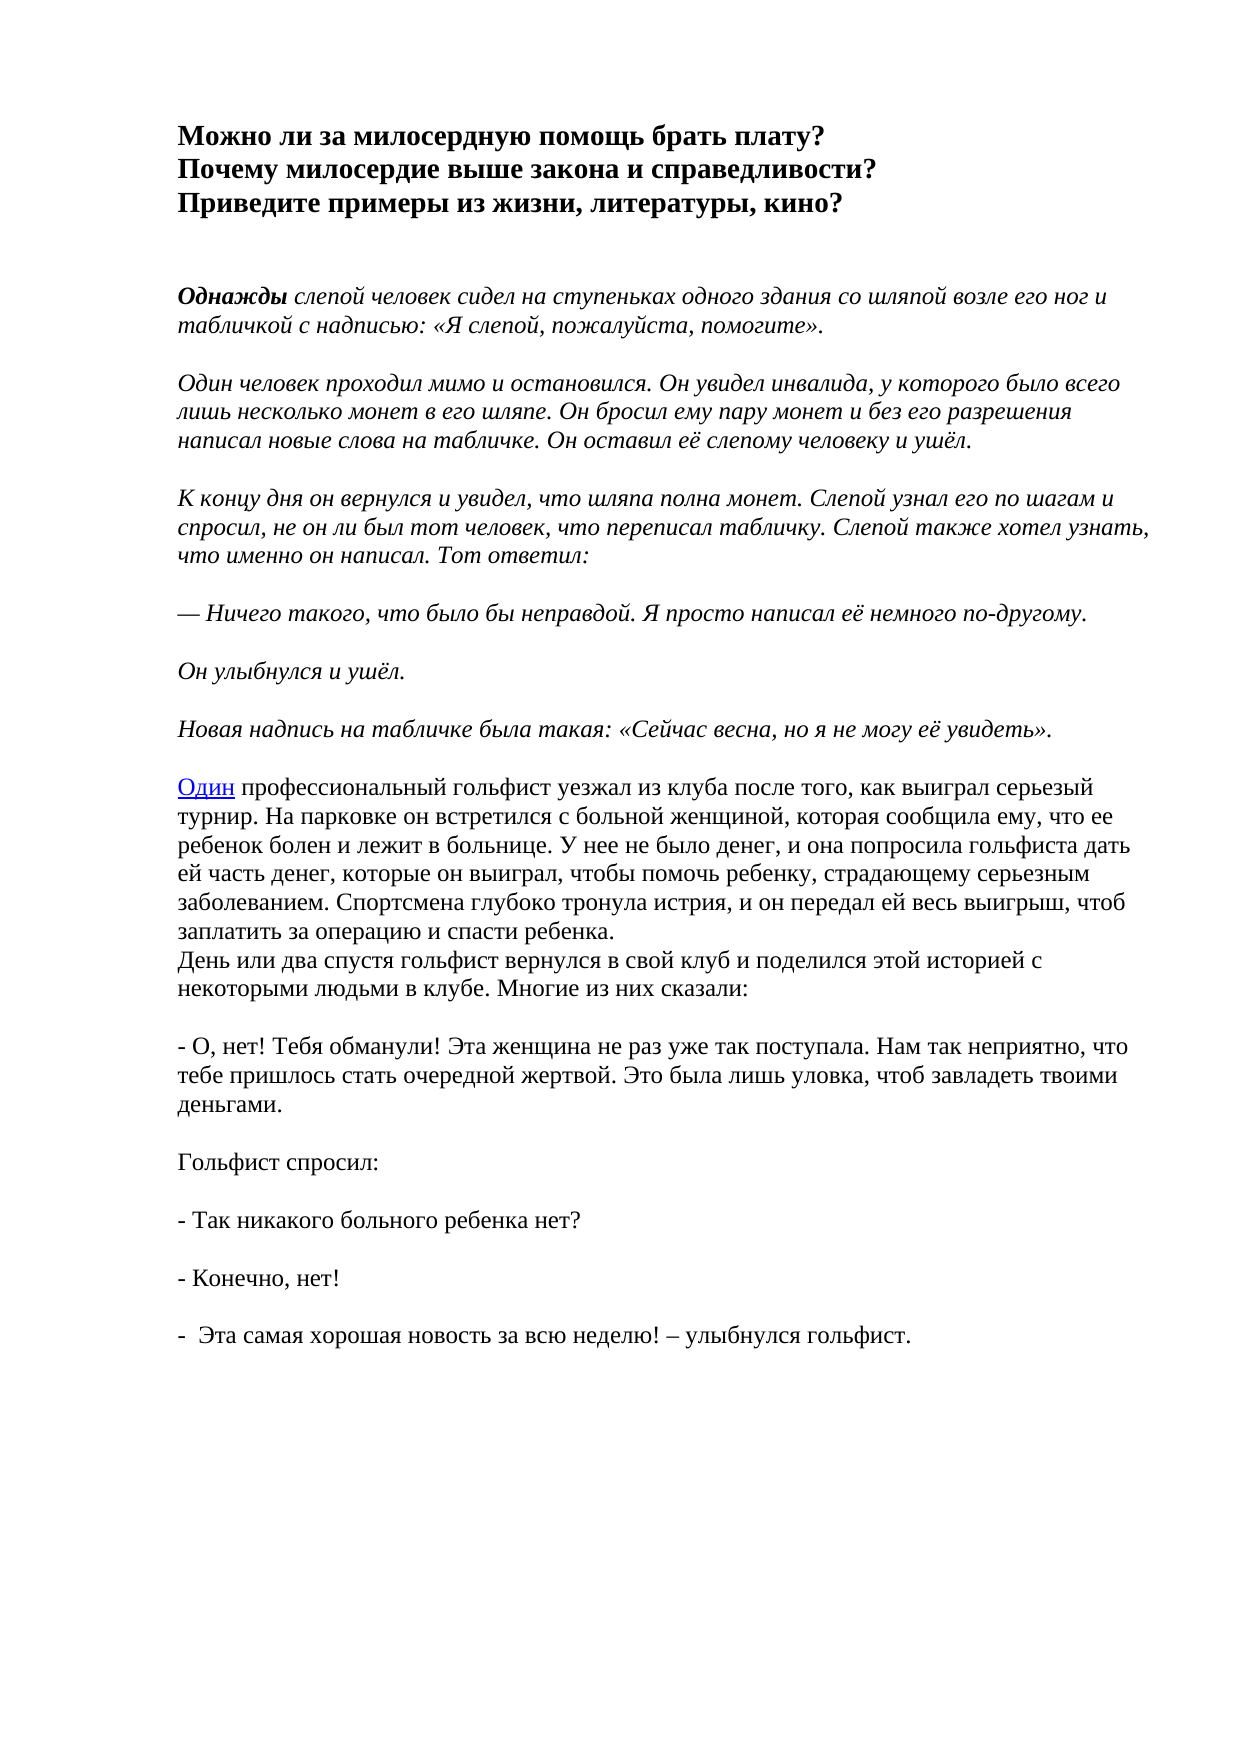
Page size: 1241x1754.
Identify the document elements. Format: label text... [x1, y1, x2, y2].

text Один профессиональный гольфист уезжал из клуба после того, как выиграл серьезый турнир. На парковке он встретился с больной женщиной, которая сообщила ему, что ее ребенок болен и лежит в больнице. У нее не было денег, и она попросила гольфиста дать ей часть денег, которые он выиграл, чтобы помочь ребенку, страдающему серьезным заболеванием. Спортсмена глубоко тронула истрия, и он передал ей весь выигрыш, чтоб заплатить за операцию и спасти ребенка. День или два спустя гольфист вернулся в свой клуб и поделился этой историей с некоторыми людьми в клубе. Многие из них сказали: [177, 772, 1152, 1002]
text Новая надпись на табличке была такая: «Сейчас весна, но я не могу её увидеть». [177, 714, 1152, 743]
text - Конечно, нет! [177, 1263, 1152, 1291]
text Один человек проходил мимо и остановился. Он увидел инвалида, у которого было всего лишь несколько монет в его шляпе. Он бросил ему пару монет и без его разрешения написал новые слова на табличке. Он оставил её слепому человеку и ушёл. [177, 368, 1152, 454]
text - О, нет! Тебя обманули! Эта женщина не раз уже так поступала. Нам так неприятно, что тебе пришлось стать очередной жертвой. Это была лишь уловка, чтоб завладеть твоими деньгами. [177, 1031, 1152, 1118]
text - Так никакого больного ребенка нет? [177, 1205, 1152, 1233]
text Гольфист спросил: [177, 1147, 1152, 1176]
text — Ничего такого, что было бы неправдой. Я просто написал её немного по-другому. [177, 598, 1152, 627]
text Он улыбнулся и ушёл. [177, 656, 1152, 685]
text Приведите примеры из жизни, литературы, кино? [177, 185, 1152, 219]
text - Эта самая хорошая новость за всю неделю! – улыбнулся гольфист. [177, 1321, 1152, 1349]
text Почему милосердие выше закона и справедливости? [177, 152, 1152, 185]
text К концу дня он вернулся и увидел, что шляпа полна монет. Слепой узнал его по шагам и спросил, не он ли был тот человек, что переписал табличку. Слепой также хотел узнать, что именно он написал. Тот ответил: [177, 483, 1152, 569]
text Однажды слепой человек сидел на ступеньках одного здания со шляпой возле его ног и табличкой с надписью: «Я слепой, пожалуйста, помогите». [177, 281, 1152, 338]
text Можно ли за милосердную помощь брать плату? [177, 118, 1152, 152]
